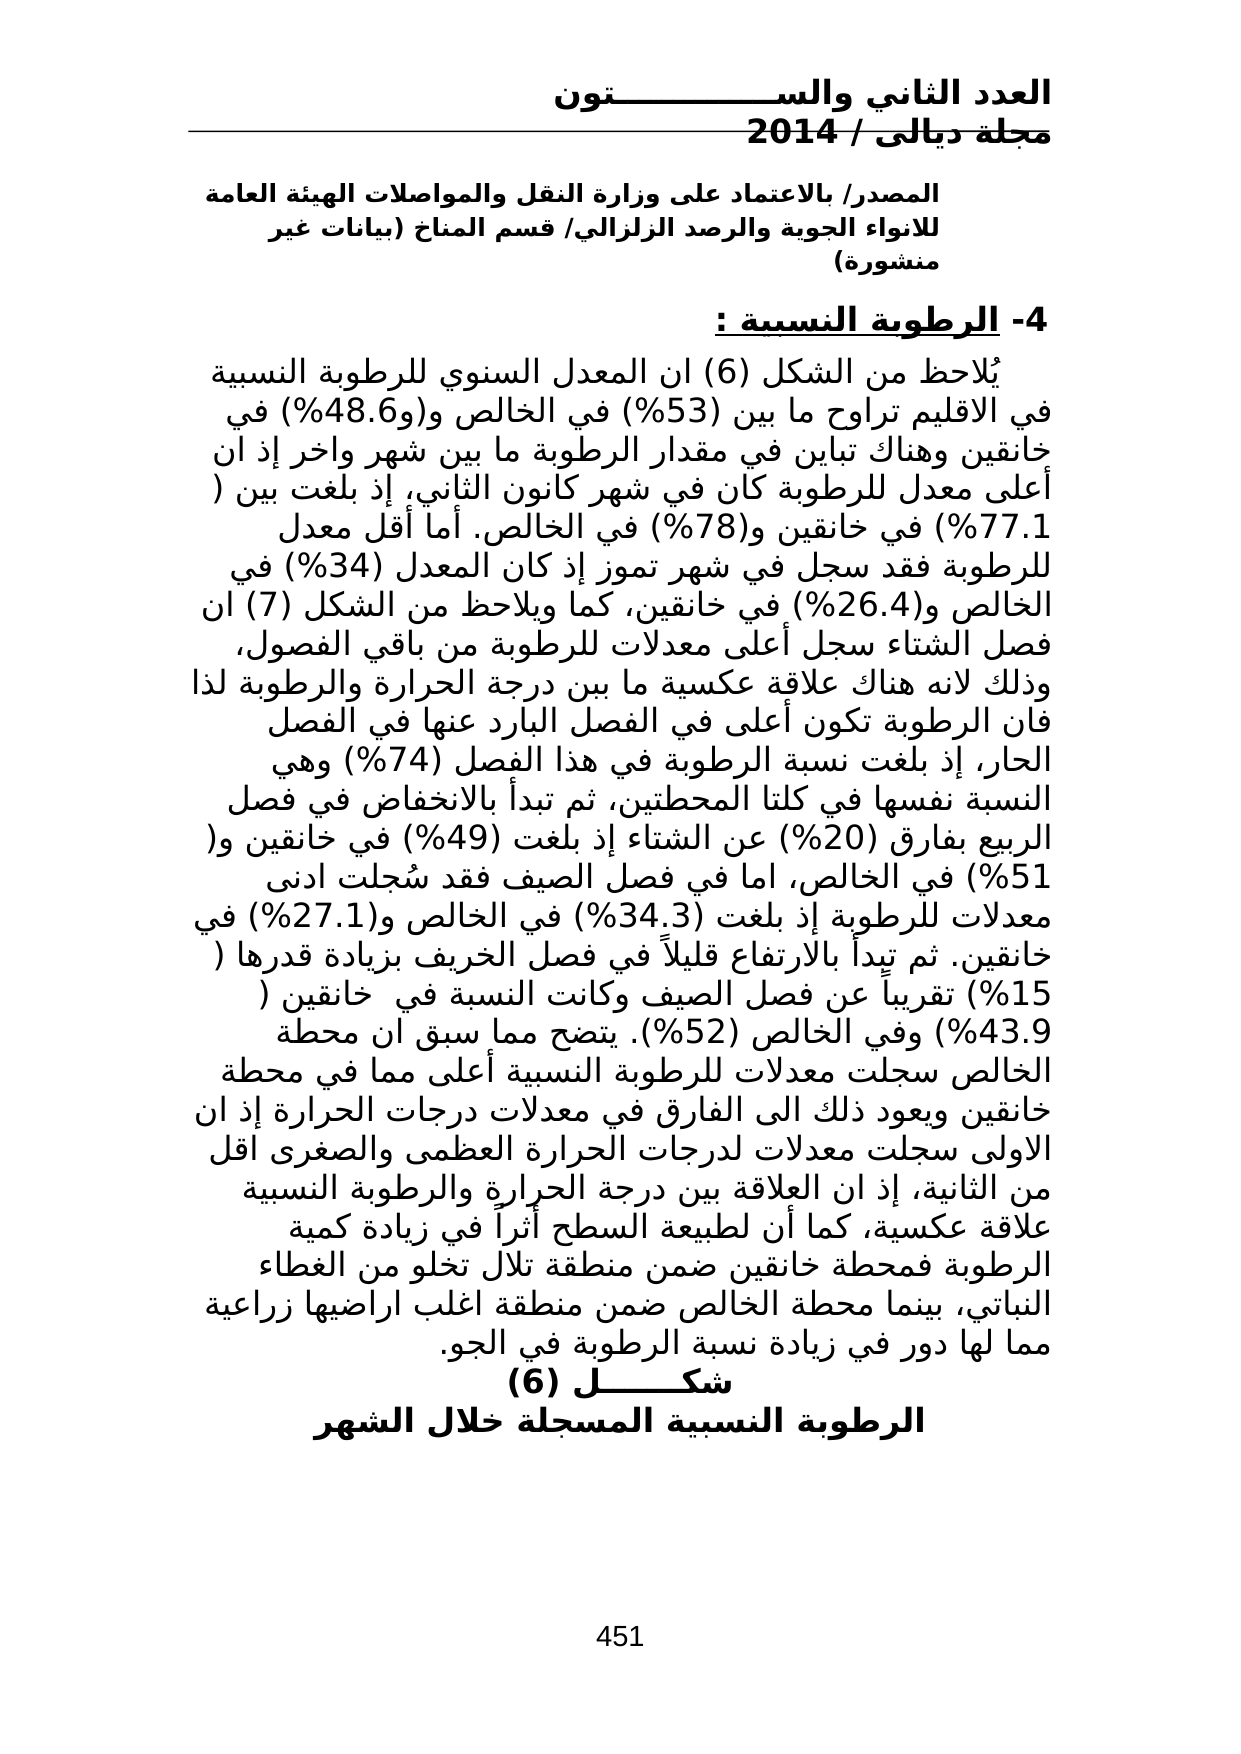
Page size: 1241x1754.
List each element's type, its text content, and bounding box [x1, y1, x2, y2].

text يُلاحظ من الشكل (6) ان المعدل السنوي للرطوبة النسبية في الاقليم تراوح ما بين (53%) في الخالص و(و48.6%) في خانقين وهناك تباين في مقدار الرطوبة ما بين شهر واخر إذ ان أعلى معدل للرطوبة كان في شهر كانون الثاني، إذ بلغت بين (77.1%) في خانقين و(78%) في الخالص. أما أقل معدل للرطوبة فقد سجل في شهر تموز إذ كان المعدل (34%) في الخالص و(26.4%) في خانقين، كما ويلاحظ من الشكل (7) ان فصل الشتاء سجل أعلى معدلات للرطوبة من باقي الفصول، وذلك لانه هناك علاقة عكسية ما ببن درجة الحرارة والرطوبة لذا فان الرطوبة تكون أعلى في الفصل البارد عنها في الفصل الحار، إذ بلغت نسبة الرطوبة في هذا الفصل (74%) وهي النسبة نفسها في كلتا المحطتين، ثم تبدأ بالانخفاض في فصل الربيع بفارق (20%) عن الشتاء إذ بلغت (49%) في خانقين و(51%) في الخالص، اما في فصل الصيف فقد سُجلت ادنى معدلات للرطوبة إذ بلغت (34.3%) في الخالص و(27.1%) في خانقين. ثم تبدأ بالارتفاع قليلاً في فصل الخريف بزيادة قدرها (15%) تقريباً عن فصل الصيف وكانت النسبة في خانقين (43.9%) وفي الخالص (52%). يتضح مما سبق ان محطة الخالص سجلت معدلات للرطوبة النسبية أعلى مما في محطة خانقين ويعود ذلك الى الفارق في معدلات درجات الحرارة إذ ان الاولى سجلت معدلات لدرجات الحرارة العظمى والصغرى اقل من الثانية، إذ ان العلاقة بين درجة الحرارة والرطوبة النسبية علاقة عكسية، كما أن لطبيعة السطح أثراً في زيادة كمية الرطوبة فمحطة خانقين ضمن منطقة تلال تخلو من الغطاء النباتي، بينما محطة الخالص ضمن منطقة اغلب اراضيها زراعية مما لها دور في زيادة نسبة الرطوبة في الجو. [187, 352, 1053, 1362]
text المصدر/ بالاعتماد على وزارة النقل والمواصلات الهيئة العامة للانواء الجوية والرصد الزلزالي/ قسم المناخ (بيانات غير منشورة) [187, 179, 940, 276]
text 4- الرطوبة النسبية : [187, 301, 1048, 340]
text الرطوبة النسبية المسجلة خلال الشهر [187, 1401, 1053, 1440]
text شكـــــــل (6) [187, 1362, 1053, 1401]
